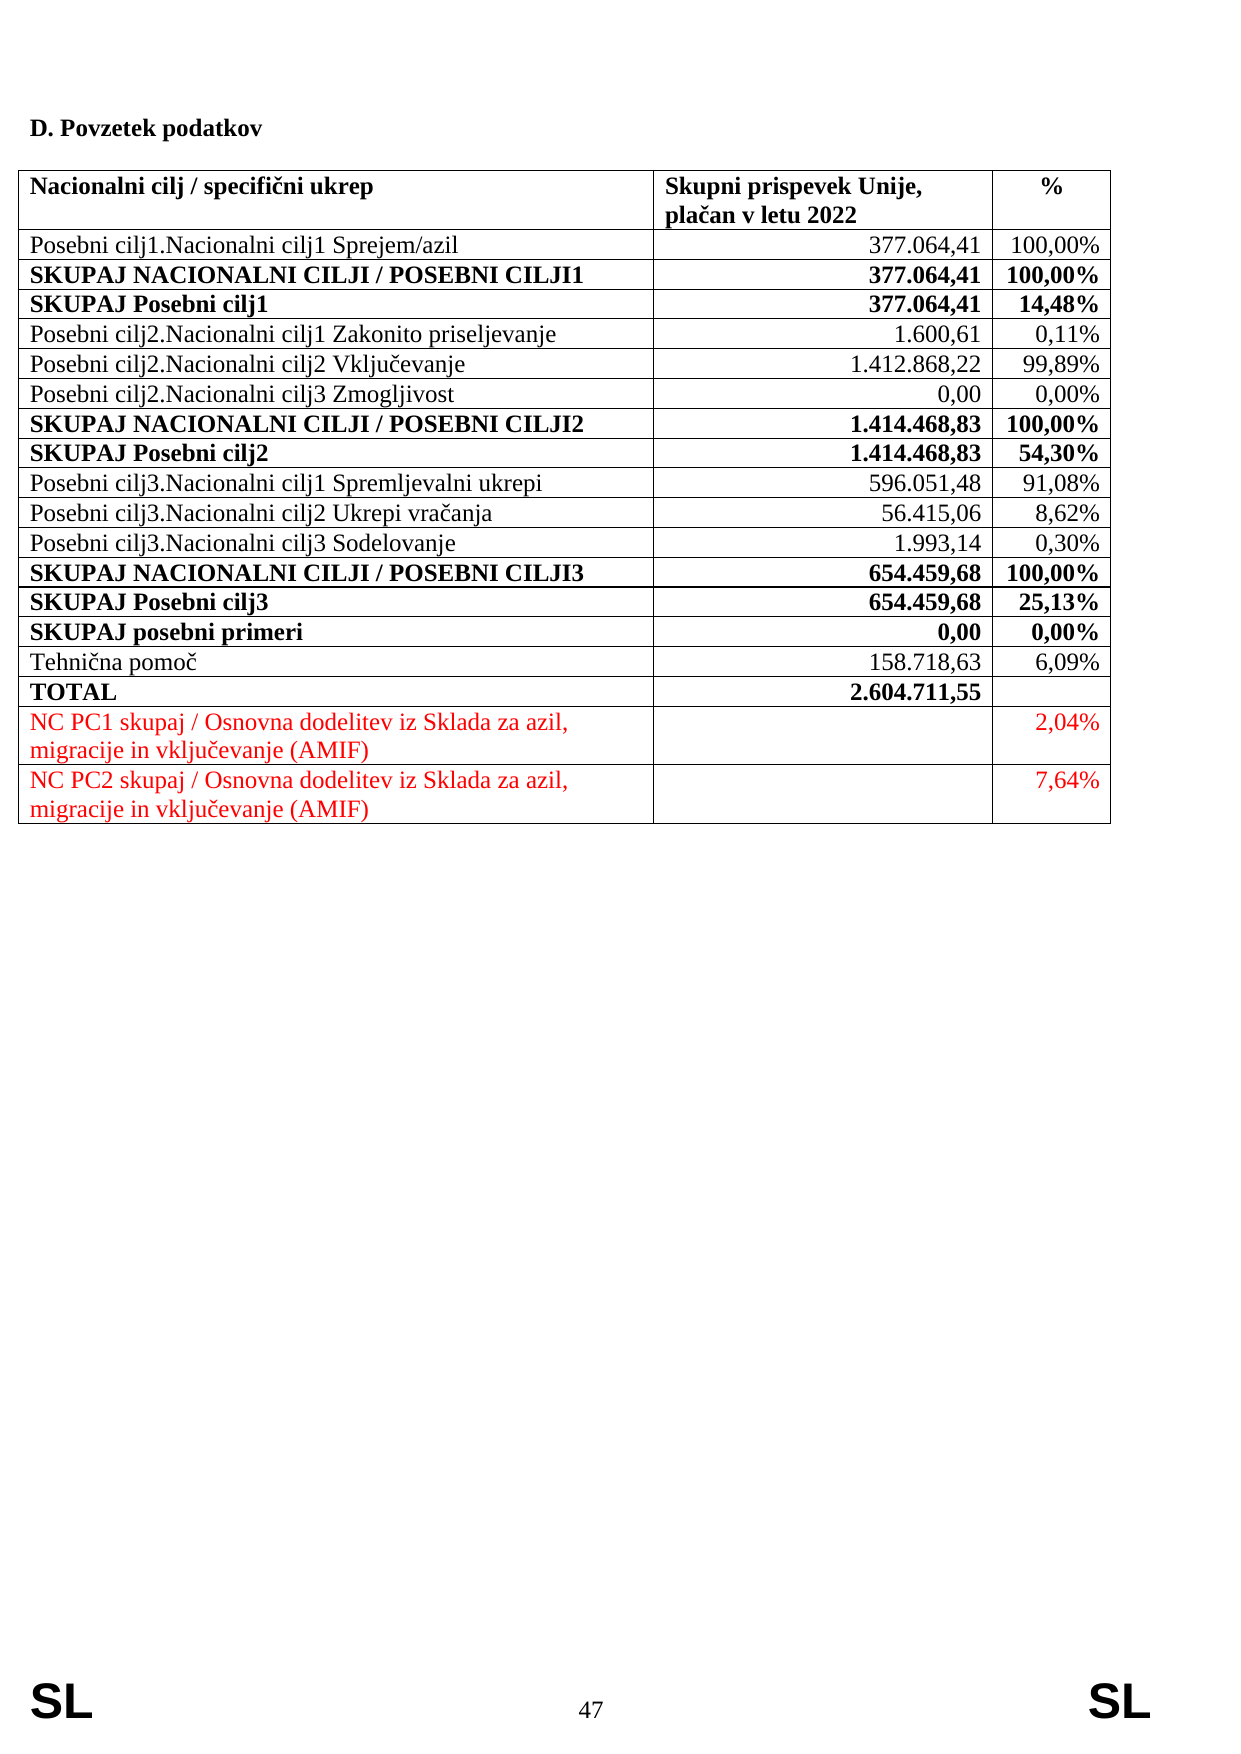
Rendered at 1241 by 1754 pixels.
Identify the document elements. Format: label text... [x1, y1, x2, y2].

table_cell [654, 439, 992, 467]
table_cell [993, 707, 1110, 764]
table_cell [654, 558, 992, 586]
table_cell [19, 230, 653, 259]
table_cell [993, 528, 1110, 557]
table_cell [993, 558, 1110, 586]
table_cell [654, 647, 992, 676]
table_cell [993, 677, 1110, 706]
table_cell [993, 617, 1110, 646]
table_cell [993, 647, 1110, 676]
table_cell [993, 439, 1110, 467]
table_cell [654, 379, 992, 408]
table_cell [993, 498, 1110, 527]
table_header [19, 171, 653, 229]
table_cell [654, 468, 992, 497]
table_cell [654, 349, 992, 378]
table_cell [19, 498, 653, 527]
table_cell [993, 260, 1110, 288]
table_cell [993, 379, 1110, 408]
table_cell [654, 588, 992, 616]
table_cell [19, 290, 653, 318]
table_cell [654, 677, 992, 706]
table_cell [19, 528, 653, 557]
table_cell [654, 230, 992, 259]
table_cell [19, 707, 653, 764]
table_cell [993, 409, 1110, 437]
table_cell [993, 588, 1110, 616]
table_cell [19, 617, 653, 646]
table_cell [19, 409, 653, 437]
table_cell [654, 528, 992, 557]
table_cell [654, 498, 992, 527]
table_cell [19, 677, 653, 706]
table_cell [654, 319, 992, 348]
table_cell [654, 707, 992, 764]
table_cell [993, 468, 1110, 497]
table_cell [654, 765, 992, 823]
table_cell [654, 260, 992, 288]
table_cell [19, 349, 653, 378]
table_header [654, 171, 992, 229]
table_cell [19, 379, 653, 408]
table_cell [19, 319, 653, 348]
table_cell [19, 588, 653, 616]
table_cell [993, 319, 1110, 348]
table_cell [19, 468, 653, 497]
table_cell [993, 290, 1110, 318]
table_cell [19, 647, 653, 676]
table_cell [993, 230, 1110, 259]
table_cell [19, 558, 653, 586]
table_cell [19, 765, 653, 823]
subtitle D. Povzetek podatkov [29, 113, 1122, 142]
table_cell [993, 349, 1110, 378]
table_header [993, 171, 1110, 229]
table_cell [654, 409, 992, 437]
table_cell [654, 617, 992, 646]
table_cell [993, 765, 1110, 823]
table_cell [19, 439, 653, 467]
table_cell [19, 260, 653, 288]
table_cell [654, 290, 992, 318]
